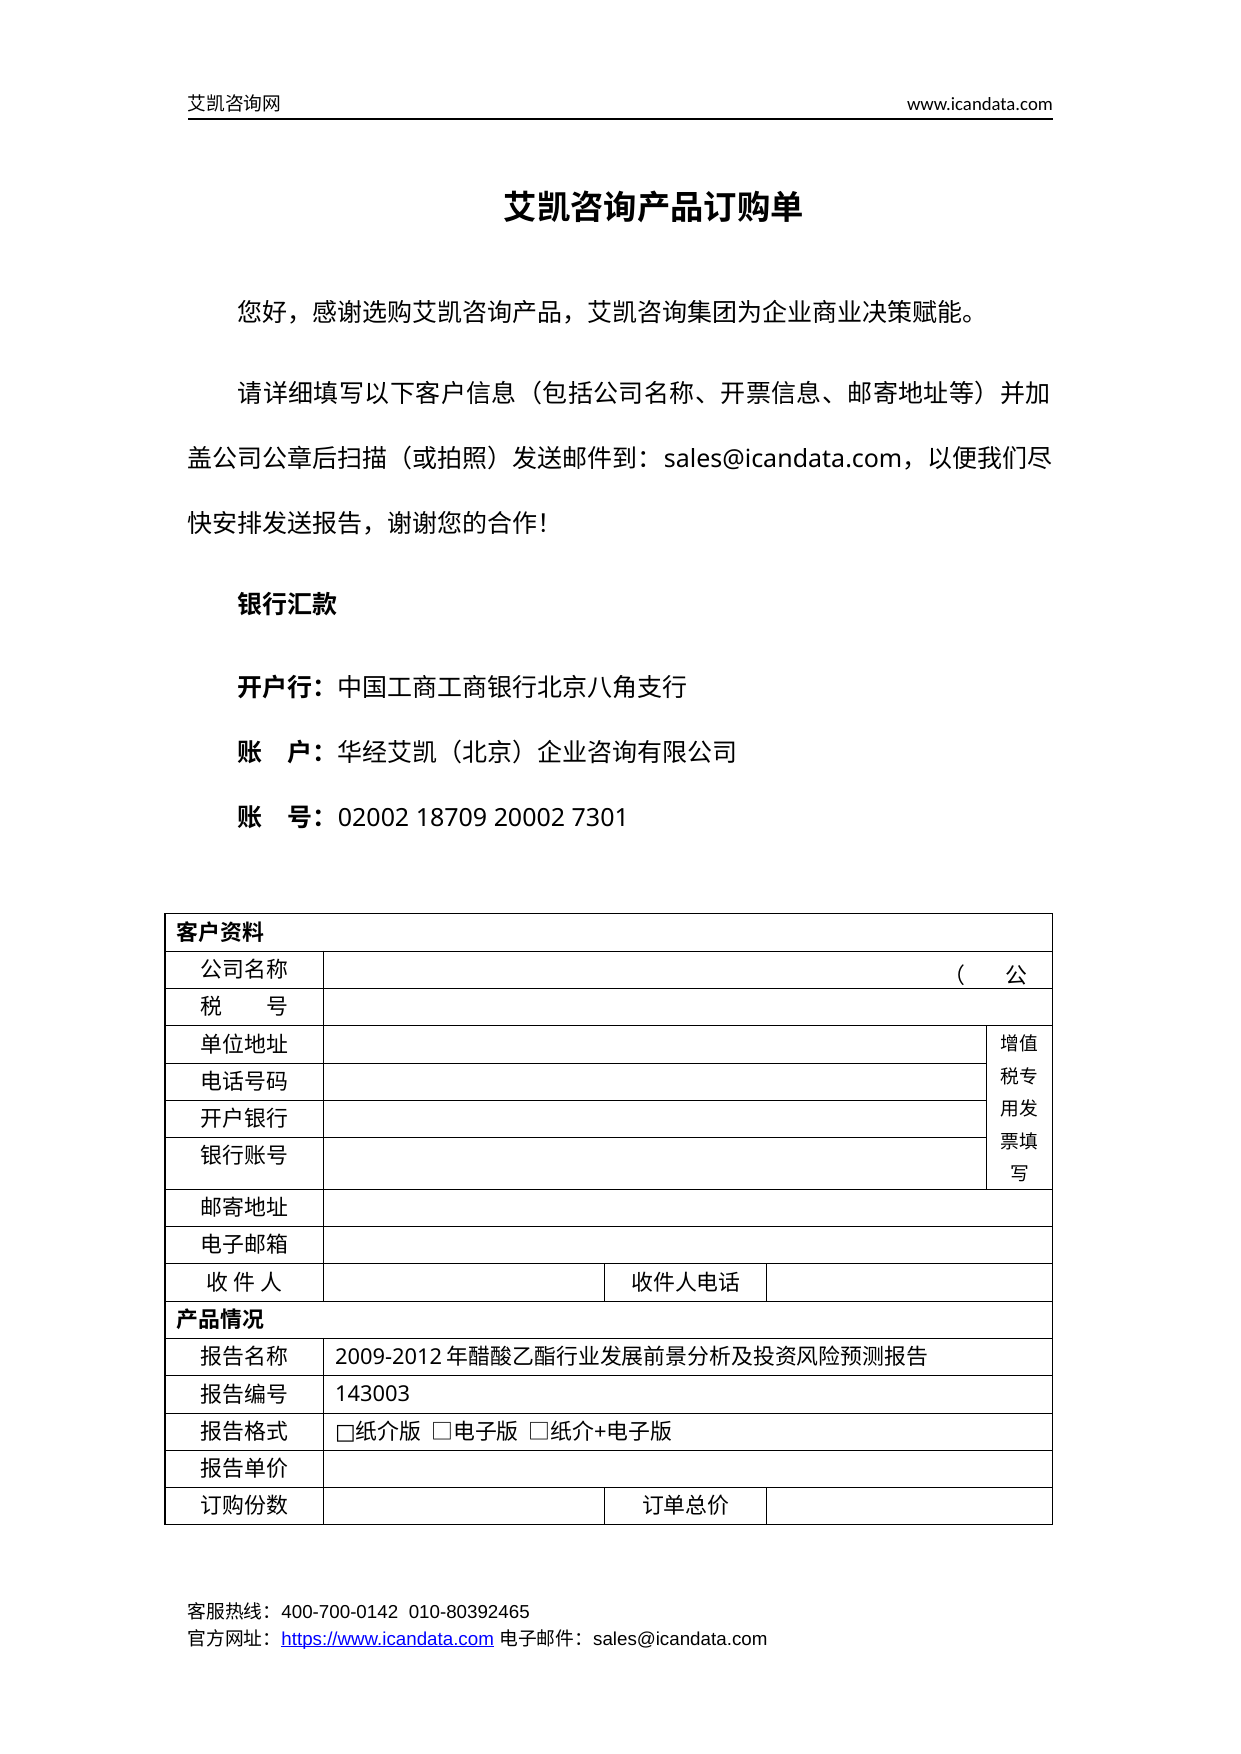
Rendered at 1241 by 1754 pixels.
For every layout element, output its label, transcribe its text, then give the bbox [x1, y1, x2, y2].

text 开户行：中国工商工商银行北京八角支行 [187, 653, 1053, 718]
table_cell [324, 1138, 986, 1189]
table_cell 银行账号 [166, 1138, 323, 1189]
table_cell 电话号码 [166, 1064, 323, 1100]
text 账 户：华经艾凯（北京）企业咨询有限公司 [187, 718, 1053, 783]
table_cell 税 号 [166, 989, 323, 1025]
table_cell 收件人电话 [605, 1264, 766, 1301]
table_cell 产品情况 [166, 1302, 1052, 1338]
text 您好，感谢选购艾凯咨询产品，艾凯咨询集团为企业商业决策赋能。 [187, 278, 1053, 343]
table_cell 收 件 人 [166, 1264, 323, 1301]
table_cell [324, 1227, 1052, 1263]
table_cell [324, 1264, 604, 1301]
text 账 号：02002 18709 20002 7301 [187, 783, 1053, 848]
table_cell 开户银行 [166, 1101, 323, 1137]
text 艾凯咨询产品订购单 [187, 172, 1053, 237]
table_cell [767, 1264, 1052, 1301]
text 请详细填写以下客户信息（包括公司名称、开票信息、邮寄地址等）并加盖公司公章后扫描（或拍照）发送邮件到：sales@icandata.com，以便我们尽快安排发送报告，谢谢您的合作！ [187, 359, 1053, 554]
table_cell [324, 1026, 986, 1062]
table_cell 报告编号 [166, 1376, 323, 1412]
table_cell 公司名称 [166, 952, 323, 988]
table_cell 2009-2012年醋酸乙酯行业发展前景分析及投资风险预测报告 [324, 1339, 1052, 1375]
table_cell □纸介版 □电子版 □纸介+电子版 [324, 1414, 1052, 1450]
table_cell 订单总价 [605, 1488, 766, 1524]
table_cell 报告名称 [166, 1339, 323, 1375]
table_cell 报告单价 [166, 1451, 323, 1487]
table_cell 电子邮箱 [166, 1227, 323, 1263]
table_cell [324, 1064, 986, 1100]
table_cell [324, 1190, 1052, 1226]
table_cell 143003 [324, 1376, 1052, 1412]
table_cell [324, 1451, 1052, 1487]
table_cell [324, 952, 1052, 988]
table_cell 邮寄地址 [166, 1190, 323, 1226]
table_cell 单位地址 [166, 1026, 323, 1062]
table_cell [324, 1101, 986, 1137]
table_cell 订购份数 [166, 1488, 323, 1524]
table_header 客户资料 [166, 914, 1052, 951]
table_cell 报告格式 [166, 1414, 323, 1450]
table_cell 增值税专用发票填写 [987, 1026, 1052, 1189]
table_cell [767, 1488, 1052, 1524]
table_cell [324, 1488, 604, 1524]
table_cell [324, 989, 1052, 1025]
text 银行汇款 [187, 570, 1053, 635]
